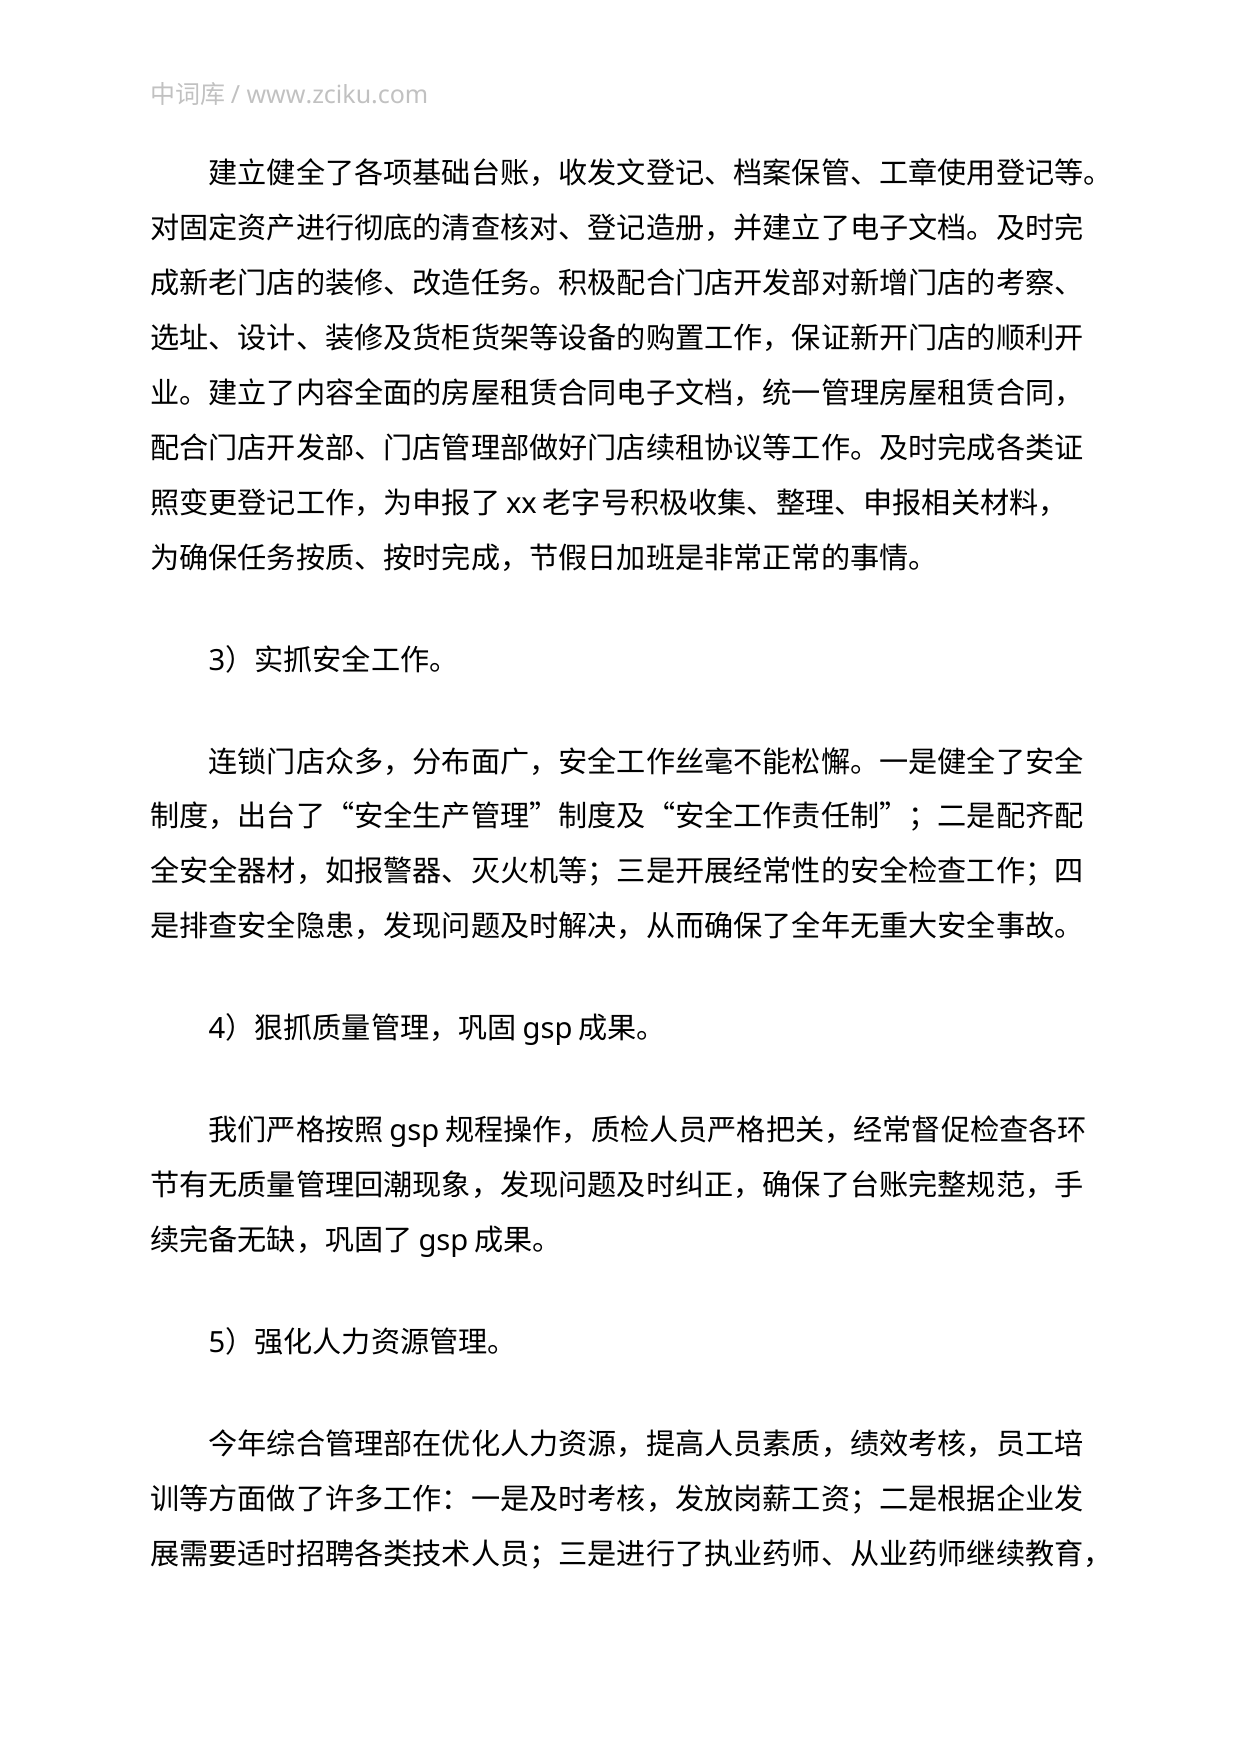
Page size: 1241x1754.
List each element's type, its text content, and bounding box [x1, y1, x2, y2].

text 5）强化人力资源管理。 [150, 1318, 1090, 1361]
text 连锁门店众多，分布面广，安全工作丝毫不能松懈。一是健全了安全制度，出台了“安全生产管理”制度及“安全工作责任制”；二是配齐配全安全器材，如报警器、灭火机等；三是开展经常性的安全检查工作；四是排查安全隐患，发现问题及时解决，从而确保了全年无重大安全事故。 [150, 738, 1090, 945]
text 4）狠抓质量管理，巩固gsp成果。 [150, 1004, 1090, 1047]
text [150, 1420, 1090, 1572]
text 建立健全了各项基础台账，收发文登记、档案保管、工章使用登记等。对固定资产进行彻底的清查核对、登记造册，并建立了电子文档。及时完成新老门店的装修、改造任务。积极配合门店开发部对新增门店的考察、选址、设计、装修及货柜货架等设备的购置工作，保证新开门店的顺利开业。建立了内容全面的房屋租赁合同电子文档，统一管理房屋租赁合同，配合门店开发部、门店管理部做好门店续租协议等工作。及时完成各类证照变更登记工作，为申报了xx老字号积极收集、整理、申报相关材料，为确保任务按质、按时完成，节假日加班是非常正常的事情。 [150, 150, 1090, 577]
text 我们严格按照gsp规程操作，质检人员严格把关，经常督促检查各环节有无质量管理回潮现象，发现问题及时纠正，确保了台账完整规范，手续完备无缺，巩固了gsp成果。 [150, 1107, 1090, 1259]
text 3）实抓安全工作。 [150, 636, 1090, 678]
